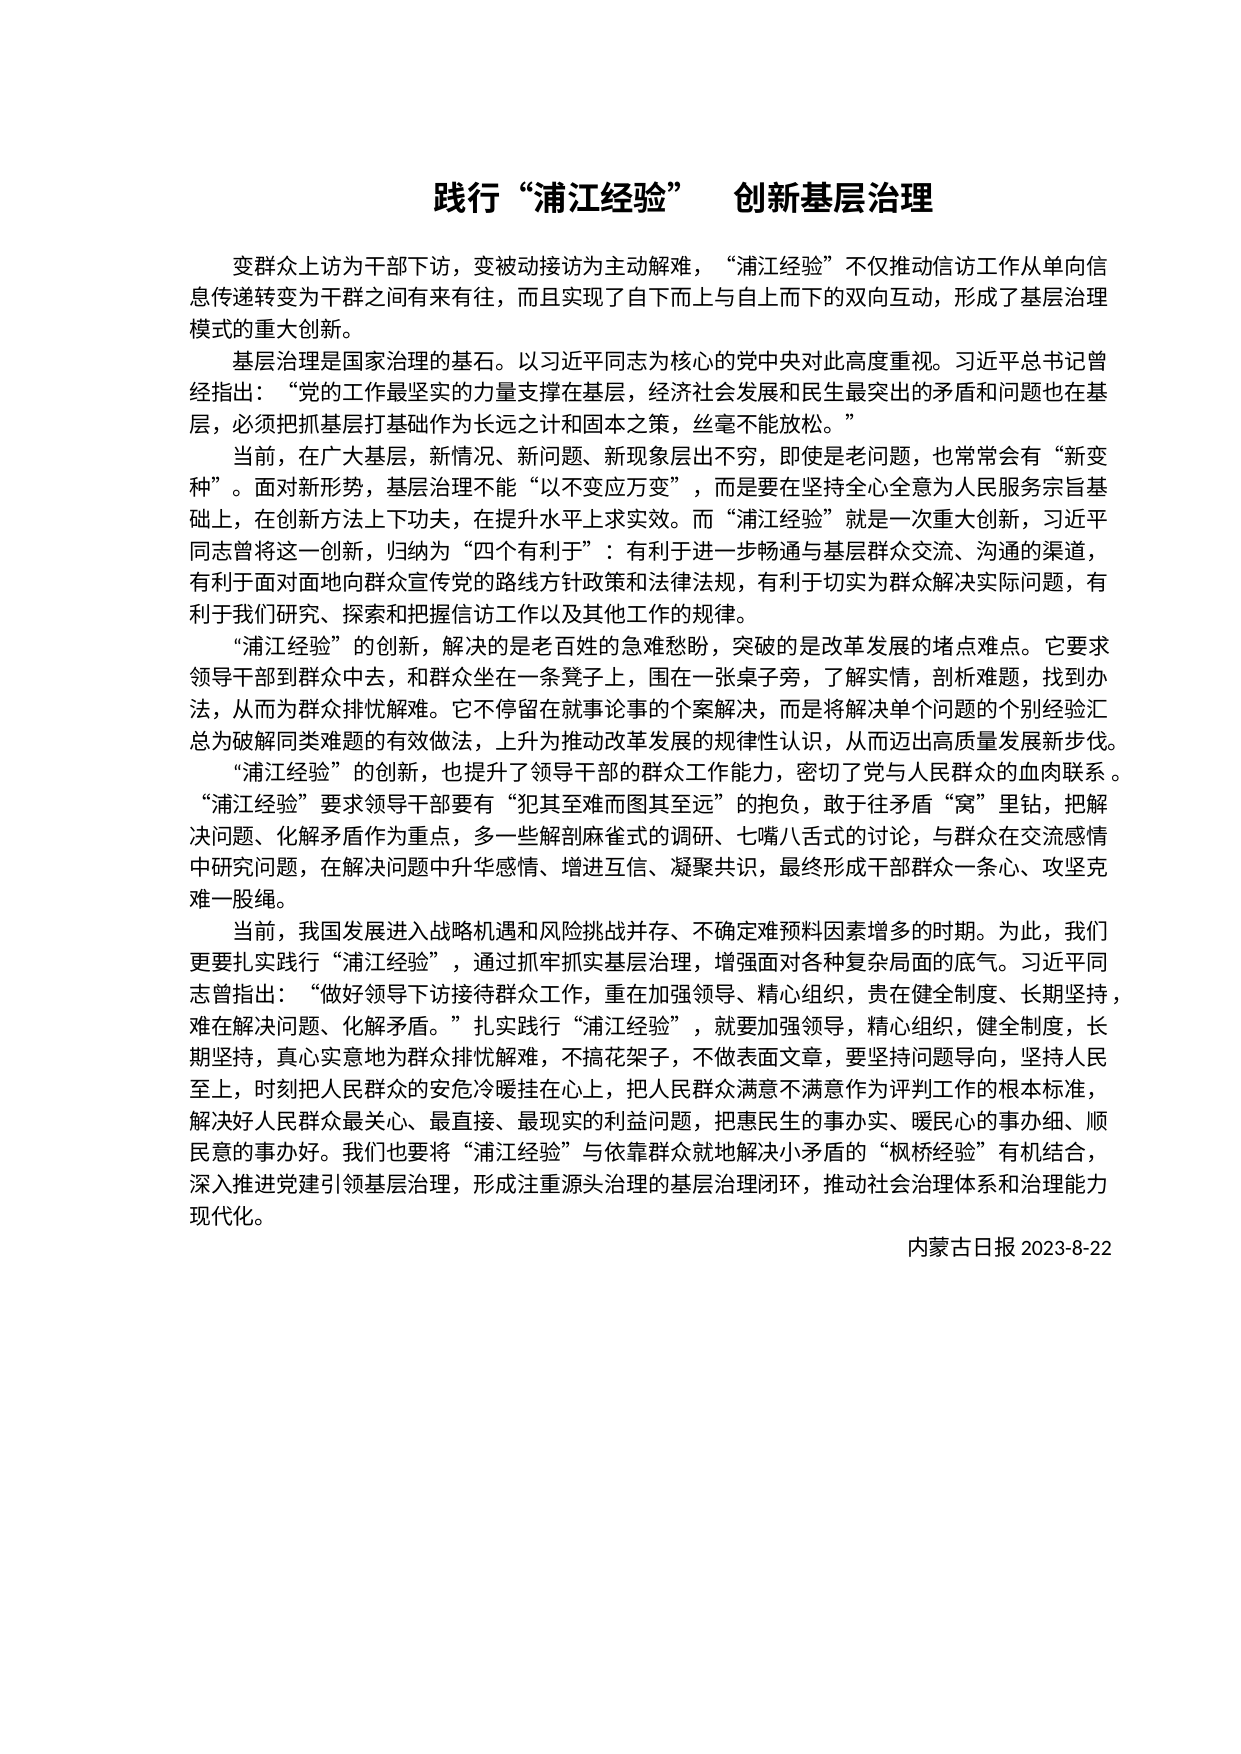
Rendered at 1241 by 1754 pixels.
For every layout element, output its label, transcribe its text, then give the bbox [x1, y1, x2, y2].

text 当前，我国发展进入战略机遇和风险挑战并存、不确定难预料因素增多的时期。为此，我们更要扎实践行“浦江经验”，通过抓牢抓实基层治理，增强面对各种复杂局面的底气。习近平同志曾指出：“做好领导下访接待群众工作，重在加强领导、精心组织，贵在健全制度、长期坚持，难在解决问题、化解矛盾。”扎实践行“浦江经验”，就要加强领导，精心组织，健全制度，长期坚持，真心实意地为群众排忧解难，不搞花架子，不做表面文章，要坚持问题导向，坚持人民至上，时刻把人民群众的安危冷暖挂在心上，把人民群众满意不满意作为评判工作的根本标准，解决好人民群众最关心、最直接、最现实的利益问题，把惠民生的事办实、暖民心的事办细、顺民意的事办好。我们也要将“浦江经验”与依靠群众就地解决小矛盾的“枫桥经验”有机结合，深入推进党建引领基层治理，形成注重源头治理的基层治理闭环，推动社会治理体系和治理能力现代化。 [189, 914, 1111, 1230]
text 当前，在广大基层，新情况、新问题、新现象层出不穷，即使是老问题，也常常会有“新变种”。面对新形势，基层治理不能“以不变应万变”，而是要在坚持全心全意为人民服务宗旨基础上，在创新方法上下功夫，在提升水平上求实效。而“浦江经验”就是一次重大创新，习近平同志曾将这一创新，归纳为“四个有利于”：有利于进一步畅通与基层群众交流、沟通的渠道，有利于面对面地向群众宣传党的路线方针政策和法律法规，有利于切实为群众解决实际问题，有利于我们研究、探索和把握信访工作以及其他工作的规律。 [189, 439, 1111, 629]
text 内蒙古日报2023-8-22 [189, 1230, 1111, 1262]
subtitle 践行“浦江经验” 创新基层治理 [189, 171, 1111, 219]
text 变群众上访为干部下访，变被动接访为主动解难，“浦江经验”不仅推动信访工作从单向信息传递转变为干群之间有来有往，而且实现了自下而上与自上而下的双向互动，形成了基层治理模式的重大创新。 [189, 249, 1111, 344]
text “浦江经验”的创新，也提升了领导干部的群众工作能力，密切了党与人民群众的血肉联系。“浦江经验”要求领导干部要有“犯其至难而图其至远”的抱负，敢于往矛盾“窝”里钻，把解决问题、化解矛盾作为重点，多一些解剖麻雀式的调研、七嘴八舌式的讨论，与群众在交流感情中研究问题，在解决问题中升华感情、增进互信、凝聚共识，最终形成干部群众一条心、攻坚克难一股绳。 [189, 755, 1111, 914]
text “浦江经验”的创新，解决的是老百姓的急难愁盼，突破的是改革发展的堵点难点。它要求领导干部到群众中去，和群众坐在一条凳子上，围在一张桌子旁，了解实情，剖析难题，找到办法，从而为群众排忧解难。它不停留在就事论事的个案解决，而是将解决单个问题的个别经验汇总为破解同类难题的有效做法，上升为推动改革发展的规律性认识，从而迈出高质量发展新步伐。 [189, 629, 1111, 755]
text 基层治理是国家治理的基石。以习近平同志为核心的党中央对此高度重视。习近平总书记曾经指出：“党的工作最坚实的力量支撑在基层，经济社会发展和民生最突出的矛盾和问题也在基层，必须把抓基层打基础作为长远之计和固本之策，丝毫不能放松。” [189, 344, 1111, 439]
